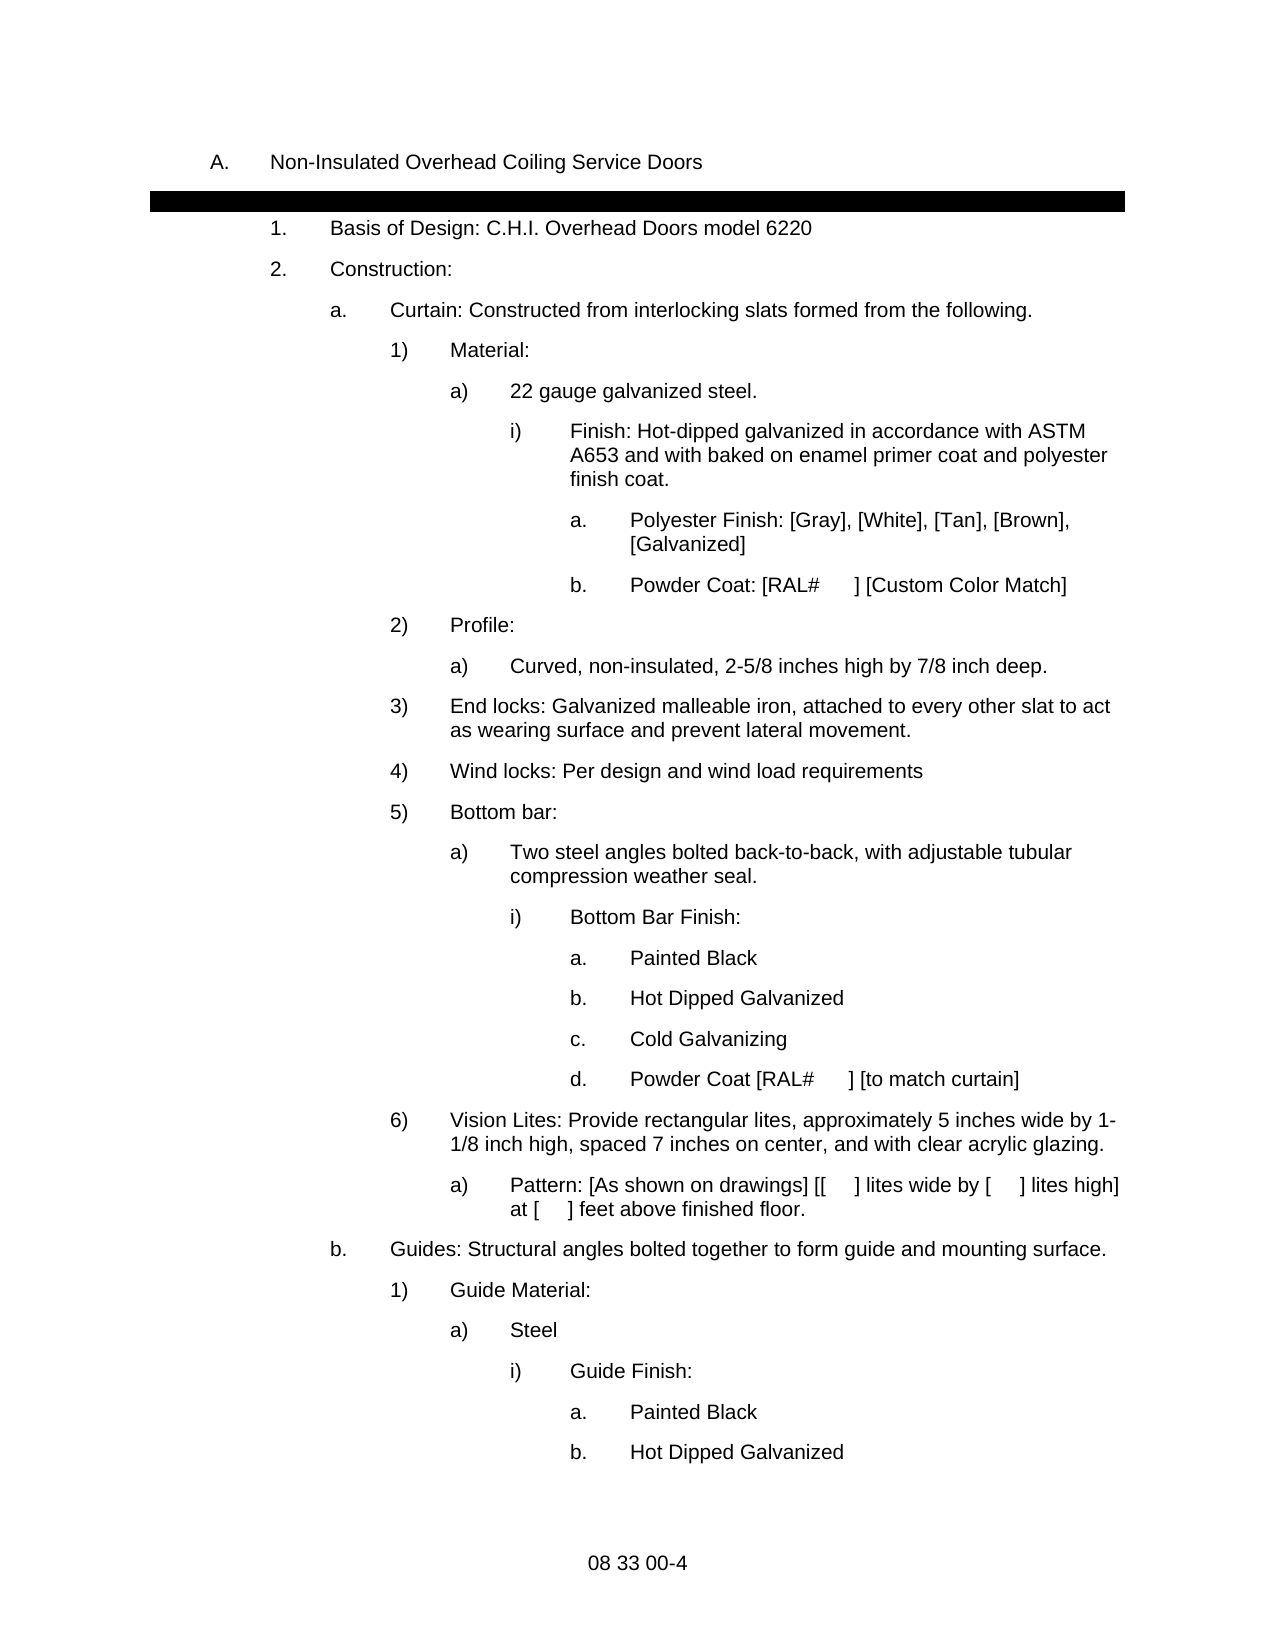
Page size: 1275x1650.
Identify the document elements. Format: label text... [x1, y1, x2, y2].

list Painted Black [570, 945, 1125, 969]
list Guides: Structural angles bolted together to form guide and mounting surface. [330, 1237, 1125, 1261]
list Profile: [390, 613, 1125, 637]
list Polyester Finish: [Gray], [White], [Tan(22 gauge only)], [Brown(22 gauge only)], [Galvanized] [570, 508, 1125, 556]
list Construction: [270, 257, 1125, 281]
list Guide Finish: [510, 1359, 1125, 1383]
list Non-Insulated Overhead Coiling Service Doors [210, 150, 1125, 174]
list Material: [390, 338, 1125, 362]
list Cold Galvanizing [570, 1027, 1125, 1051]
list Basis of Design: C.H.I. Overhead Doors model 6220 [270, 216, 1125, 240]
list Curved, non-insulated, 2-5/8 inches high by 7/8 inch deep. (models 6180, 6200, 6220) [450, 654, 1125, 678]
list Hot Dipped Galvanized [570, 1440, 1125, 1464]
list Guide Material: [390, 1278, 1125, 1302]
list Hot Dipped Galvanized [570, 986, 1125, 1010]
list Finish: Hot-dipped galvanized in accordance with ASTM A653 and with baked on enamel primer coat and polyester finish coat. [510, 419, 1125, 491]
list Vision Lites: Provide rectangular lites, approximately 5 inches wide by 1-1/8 inch high, spaced 7 inches on center, and with clear acrylic glazing. [390, 1108, 1125, 1156]
list Bottom Bar Finish: [510, 905, 1125, 929]
list Painted Black [570, 1399, 1125, 1423]
list Steel [450, 1318, 1125, 1342]
list Wind locks: Per design and wind load requirements [390, 759, 1125, 783]
list Bottom bar: [390, 799, 1125, 823]
list Powder Coat: [RAL# ] [Custom Color Match] [570, 572, 1125, 596]
list 22 gauge galvanized steel. (model 6180, 6181) [450, 379, 1125, 403]
list Pattern: [As shown on drawings] [[ ] lites wide by [ ] lites high] at [ ] feet above finished floor. [450, 1172, 1125, 1220]
list Curtain: Constructed from interlocking slats formed from the following. [330, 297, 1125, 321]
list Powder Coat [RAL# ] [to match curtain] [570, 1067, 1125, 1091]
list Two steel angles bolted back-to-back, with adjustable tubular compression weather seal. (standard for models 6180, 6181, 6200, 6201, 6220, 6221; optional for 6244, 6266) [450, 840, 1125, 888]
list End locks: Galvanized malleable iron, attached to every other slat to act as wearing surface and prevent lateral movement. [390, 694, 1125, 742]
